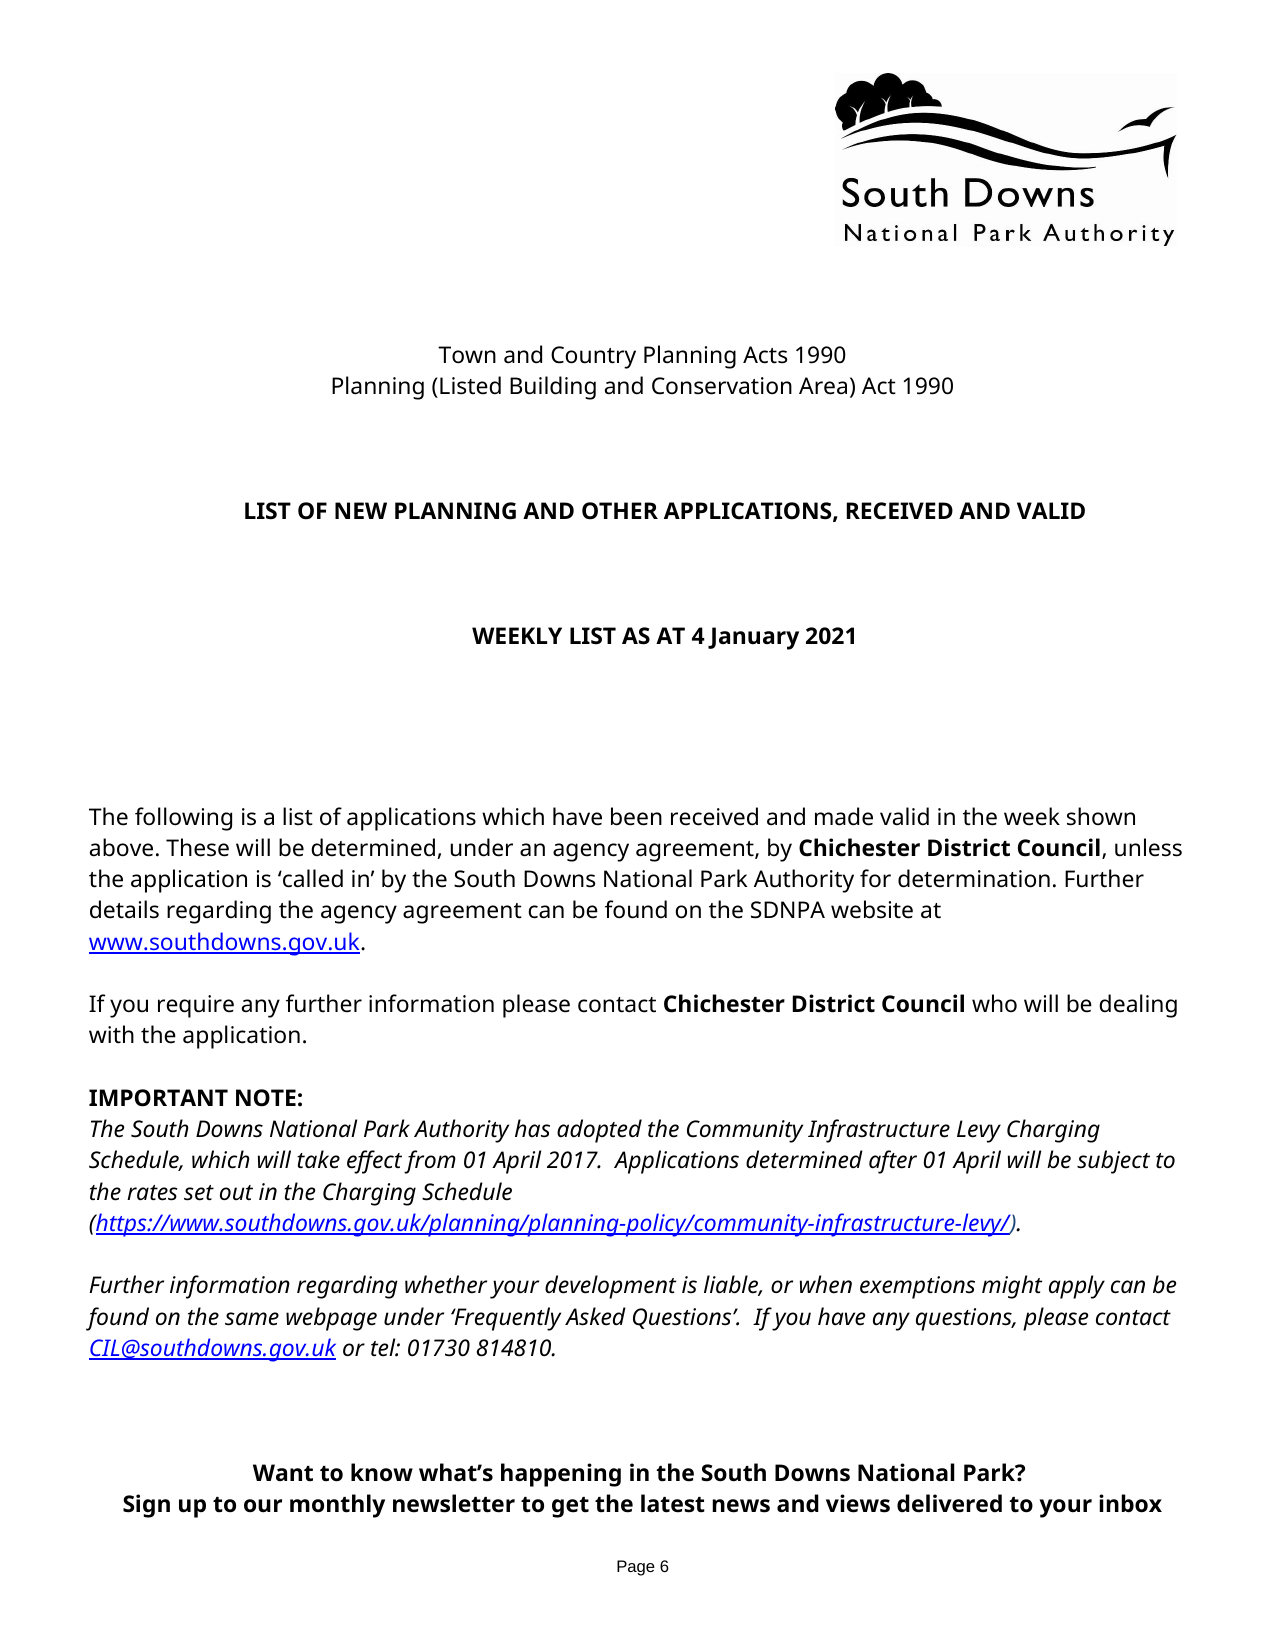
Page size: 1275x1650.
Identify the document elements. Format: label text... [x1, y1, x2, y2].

text The South Downs National Park Authority has adopted the Community Infrastructure Levy Charging Schedule, which will take effect from 01 April 2017. Applications determined after 01 April will be subject to the rates set out in the Charging Schedule (https://www.southdowns.gov.uk/planning/planning-policy/community-infrastructure-levy/). [89, 1113, 1196, 1238]
text Further information regarding whether your development is liable, or when exemptions might apply can be found on the same webpage under ‘Frequently Asked Questions’. If you have any questions, please contact CIL@southdowns.gov.uk or tel: 01730 814810. [89, 1269, 1196, 1363]
text LIST OF NEW PLANNING AND OTHER APPLICATIONS, RECEIVED AND VALID [89, 495, 1241, 527]
text If you require any further information please contact Chichester District Council who will be dealing with the application. [89, 988, 1196, 1051]
text WEEKLY LIST AS AT 4 January 2021 [89, 620, 1241, 652]
text Want to know what’s happening in the South Downs National Park? Sign up to our monthly newsletter to get the latest news and views delivered to your inbox [89, 1457, 1196, 1519]
text The following is a list of applications which have been received and made valid in the week shown above. These will be determined, under an agency agreement, by Chichester District Council, unless the application is ‘called in’ by the South Downs National Park Authority for determination. Further details regarding the agency agreement can be found on the SDNPA website at www.southdowns.gov.uk. [89, 801, 1196, 957]
text IMPORTANT NOTE: [89, 1082, 1196, 1113]
text Town and Country Planning Acts 1990 [89, 339, 1196, 370]
text Planning (Listed Building and Conservation Area) Act 1990 [89, 370, 1196, 402]
